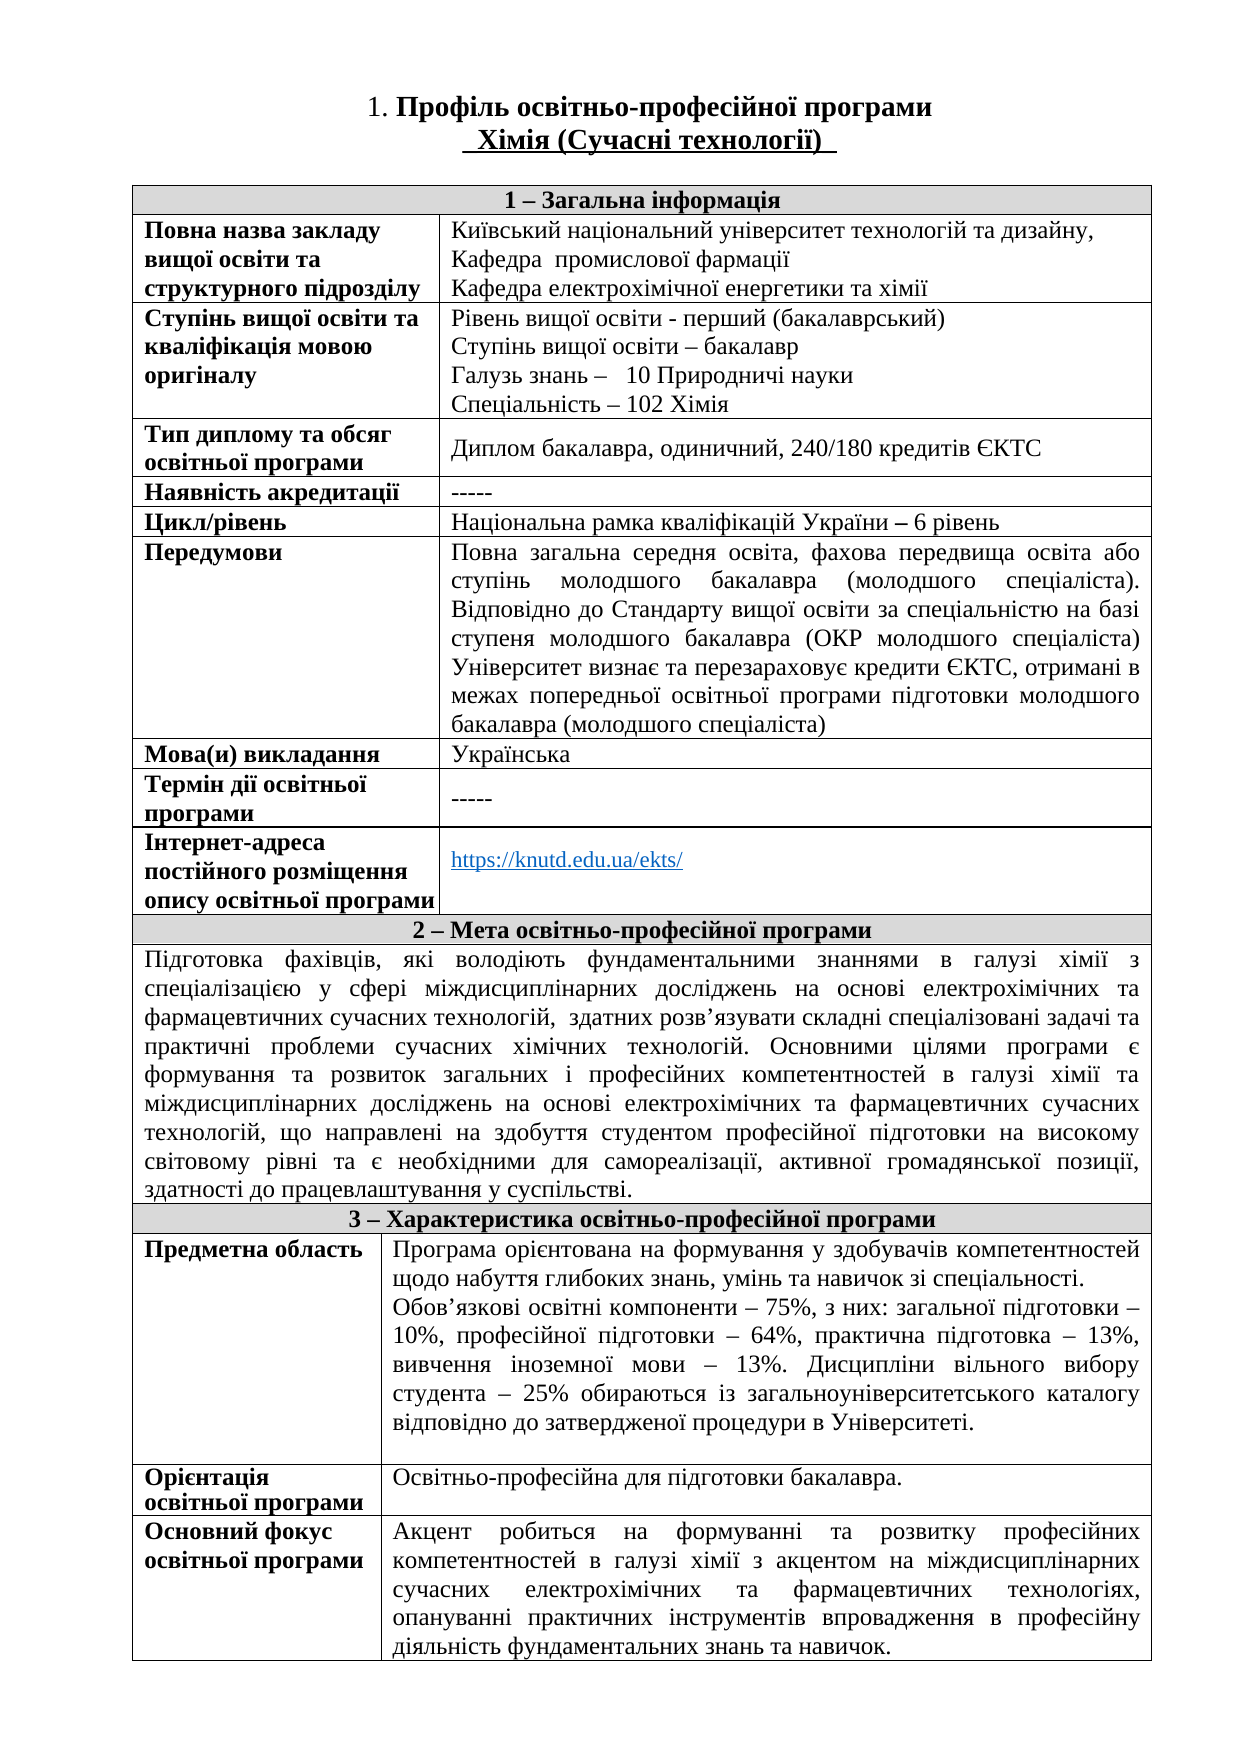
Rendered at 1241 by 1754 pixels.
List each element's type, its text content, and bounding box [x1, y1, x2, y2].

text _Хімія (Сучасні технології)_ [148, 122, 1152, 156]
table_cell Мова(и) викладання [133, 739, 439, 768]
table_cell https://knutd.edu.ua/ekts/ [440, 828, 1151, 914]
table_cell Наявність акредитації [133, 477, 439, 506]
text 1. Профіль освітньо-професійної програми [148, 89, 1152, 122]
table_cell Повна загальна середня освіта, фахова передвища освіта або ступінь молодшого бакалавра (молодшого спеціаліста). Відповідно до Стандарту вищої освіти за спеціальністю на базі ступеня молодшого бакалавра (ОКР молодшого спеціаліста) Університет визнає та перезараховує кредити ЄКТС, отримані в межах попередньої освітньої програми підготовки молодшого бакалавра (молодшого спеціаліста) [440, 537, 1151, 738]
table_cell Рівень вищої освіти - перший (бакалаврський) Ступінь вищої освіти – бакалавр Галузь знань – 10 Природничі науки Спеціальність – 102 Хімія [440, 303, 1151, 418]
table_cell Освітньо-професійна для підготовки бакалавра. [382, 1465, 1151, 1515]
table_cell 2 – Мета освітньо-професійної програми [133, 915, 1151, 943]
table_cell Підготовка фахівців, які володіють фундаментальними знаннями в галузі хімії з спеціалізацією у сфері міждисциплінарних досліджень на основі електрохімічних та фармацевтичних сучасних технологій, здатних розв’язувати складні спеціалізовані задачі та практичні проблеми сучасних хімічних технологій. Основними цілями програми є формування та розвиток загальних і професійних компетентностей в галузі хімії та міждисциплінарних досліджень на основі електрохімічних та фармацевтичних сучасних технологій, що направлені на здобуття студентом професійної підготовки на високому світовому рівні та є необхідними для самореалізації, активної громадянської позиції, здатності до працевлаштування у суспільстві. [133, 945, 1151, 1203]
table_cell Українська [440, 739, 1151, 768]
table_cell Орієнтація освітньої програми [133, 1465, 381, 1515]
table_cell Акцент робиться на формуванні та розвитку професійних компетентностей в галузі хімії з акцентом на міждисциплінарних сучасних електрохімічних та фармацевтичних технологіях, опануванні практичних інструментів впровадження в професійну діяльність фундаментальних знань та навичок. [382, 1516, 1151, 1660]
table_cell Передумови [133, 537, 439, 738]
table_cell Предметна область [133, 1234, 381, 1464]
table_cell Київський національний університет технологій та дизайну, Кафедра промислової фармації Кафедра електрохімічної енергетики та хімії [440, 215, 1151, 302]
table_cell Повна назва закладу вищої освіти та структурного підрозділу [133, 215, 439, 302]
table_cell ----- [440, 769, 1151, 826]
table_cell Термін дії освітньої програми [133, 769, 439, 826]
table_cell Програма орієнтована на формування у здобувачів компетентностей щодо набуття глибоких знань, умінь та навичок зі спеціальності. Обов’язкові освітні компоненти – 75%, з них: загальної підготовки – 10%, професійної підготовки – 64%, практична підготовка – 13%, вивчення іноземної мови – 13%. Дисципліни вільного вибору студента – 25% обираються із загальноуніверситетського каталогу відповідно до затвердженої процедури в Університеті. [382, 1234, 1151, 1464]
table_cell Основний фокус освітньої програми [133, 1516, 381, 1660]
table_header 1 – Загальна інформація [133, 186, 1151, 214]
table_cell Національна рамка кваліфікацій України – 6 рівень [440, 507, 1151, 536]
table_cell 3 – Характеристика освітньо-професійної програми [133, 1204, 1151, 1233]
table_cell Диплом бакалавра, одиничний, 240/180 кредитів ЄКТС [440, 419, 1151, 476]
table_cell Інтернет-адреса постійного розміщення опису освітньої програми [133, 828, 439, 914]
table_cell Цикл/рівень [133, 507, 439, 536]
table_cell Ступінь вищої освіти та кваліфікація мовою оригіналу [133, 303, 439, 418]
table_cell Тип диплому та обсяг освітньої програми [133, 419, 439, 476]
table_cell ----- [440, 477, 1151, 506]
